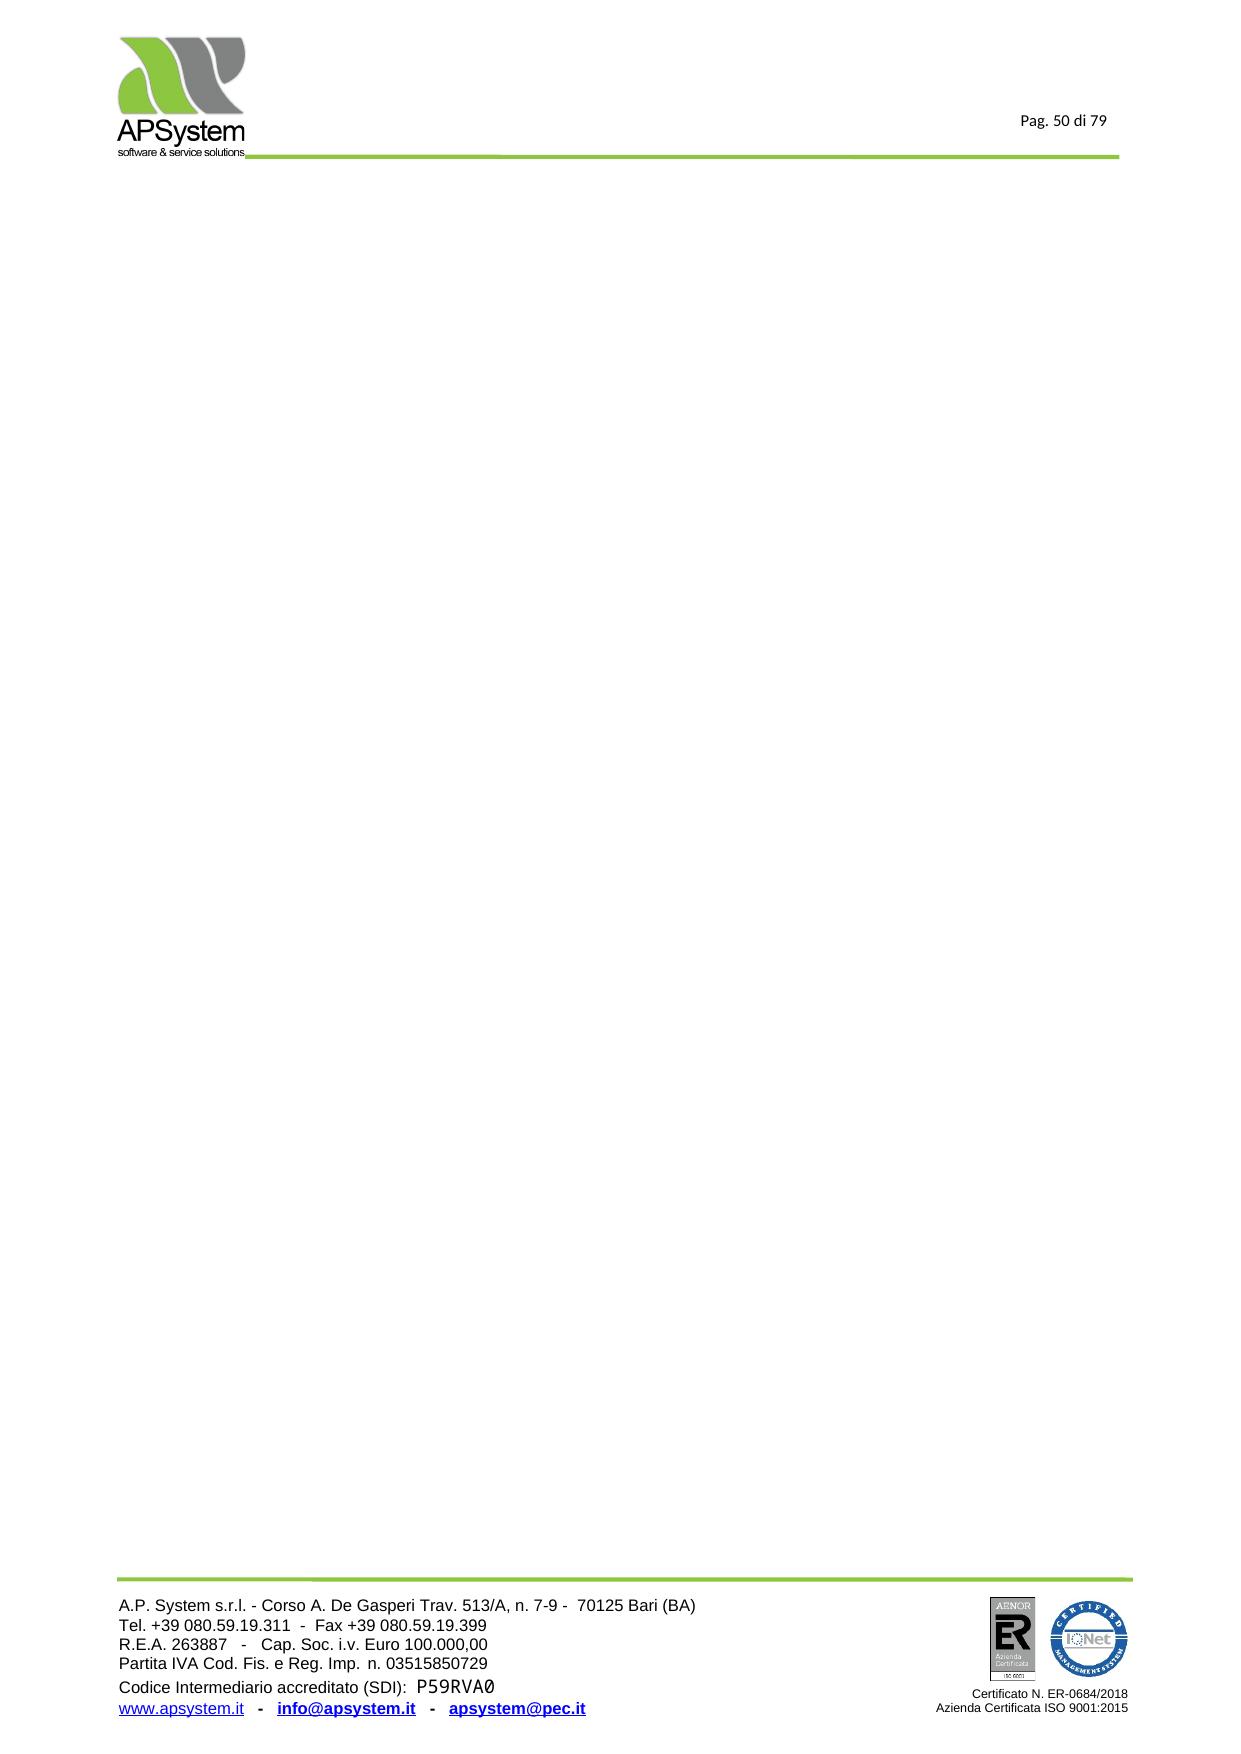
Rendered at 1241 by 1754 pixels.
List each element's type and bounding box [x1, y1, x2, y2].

picture [990, 1597, 1036, 1681]
picture [116, 35, 247, 160]
picture [1042, 1598, 1134, 1681]
